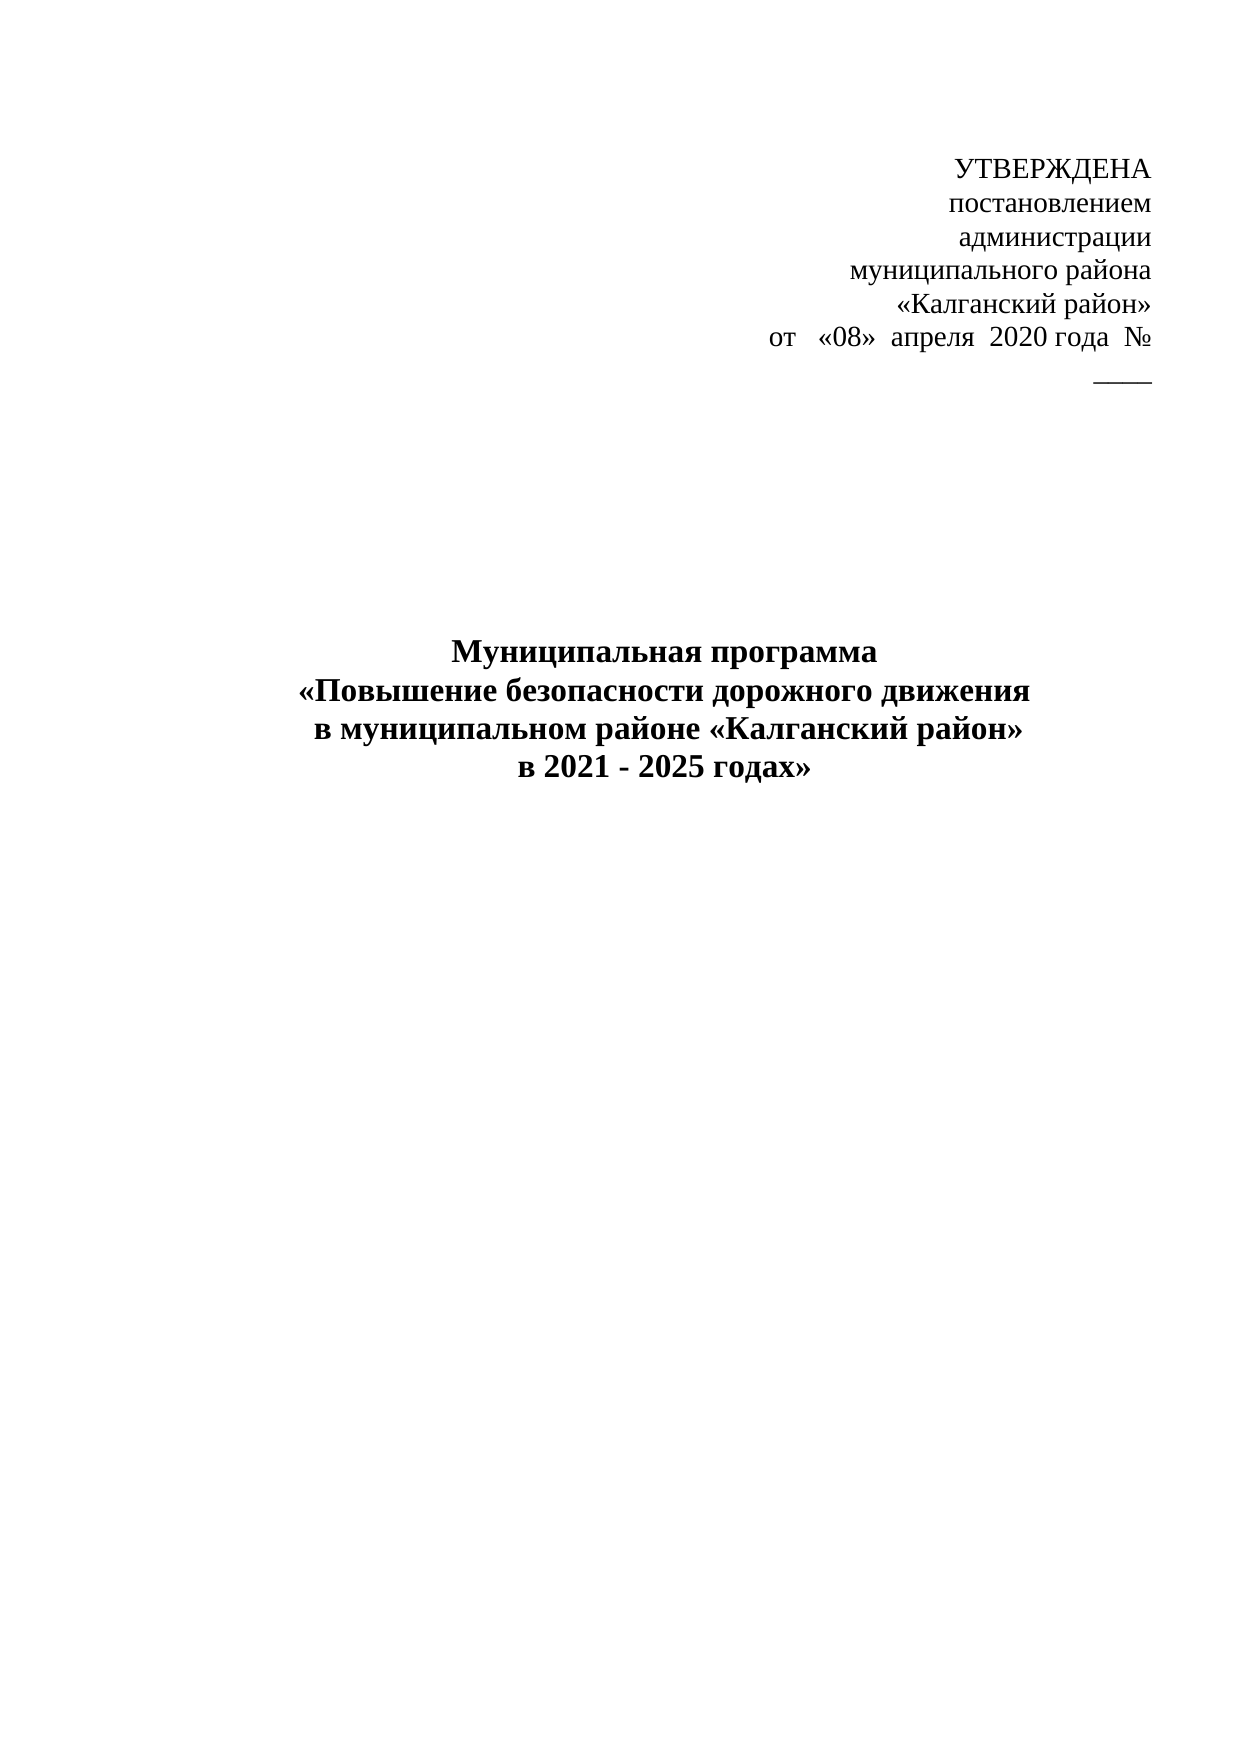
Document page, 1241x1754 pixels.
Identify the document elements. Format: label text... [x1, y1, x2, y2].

text администрации [177, 219, 1152, 252]
text в 2021 - 2025 годах» [177, 747, 1152, 785]
text «Повышение безопасности дорожного движения [177, 670, 1152, 708]
text «Калганский район» [177, 286, 1152, 319]
text УТВЕРЖДЕНА [177, 152, 1152, 185]
text муниципального района [177, 252, 1152, 286]
text постановлением [177, 185, 1152, 219]
text в муниципальном районе «Калганский район» [177, 708, 1152, 747]
text от «08» апреля 2020 года № ____ [177, 319, 1152, 386]
text Муниципальная программа [177, 632, 1152, 670]
